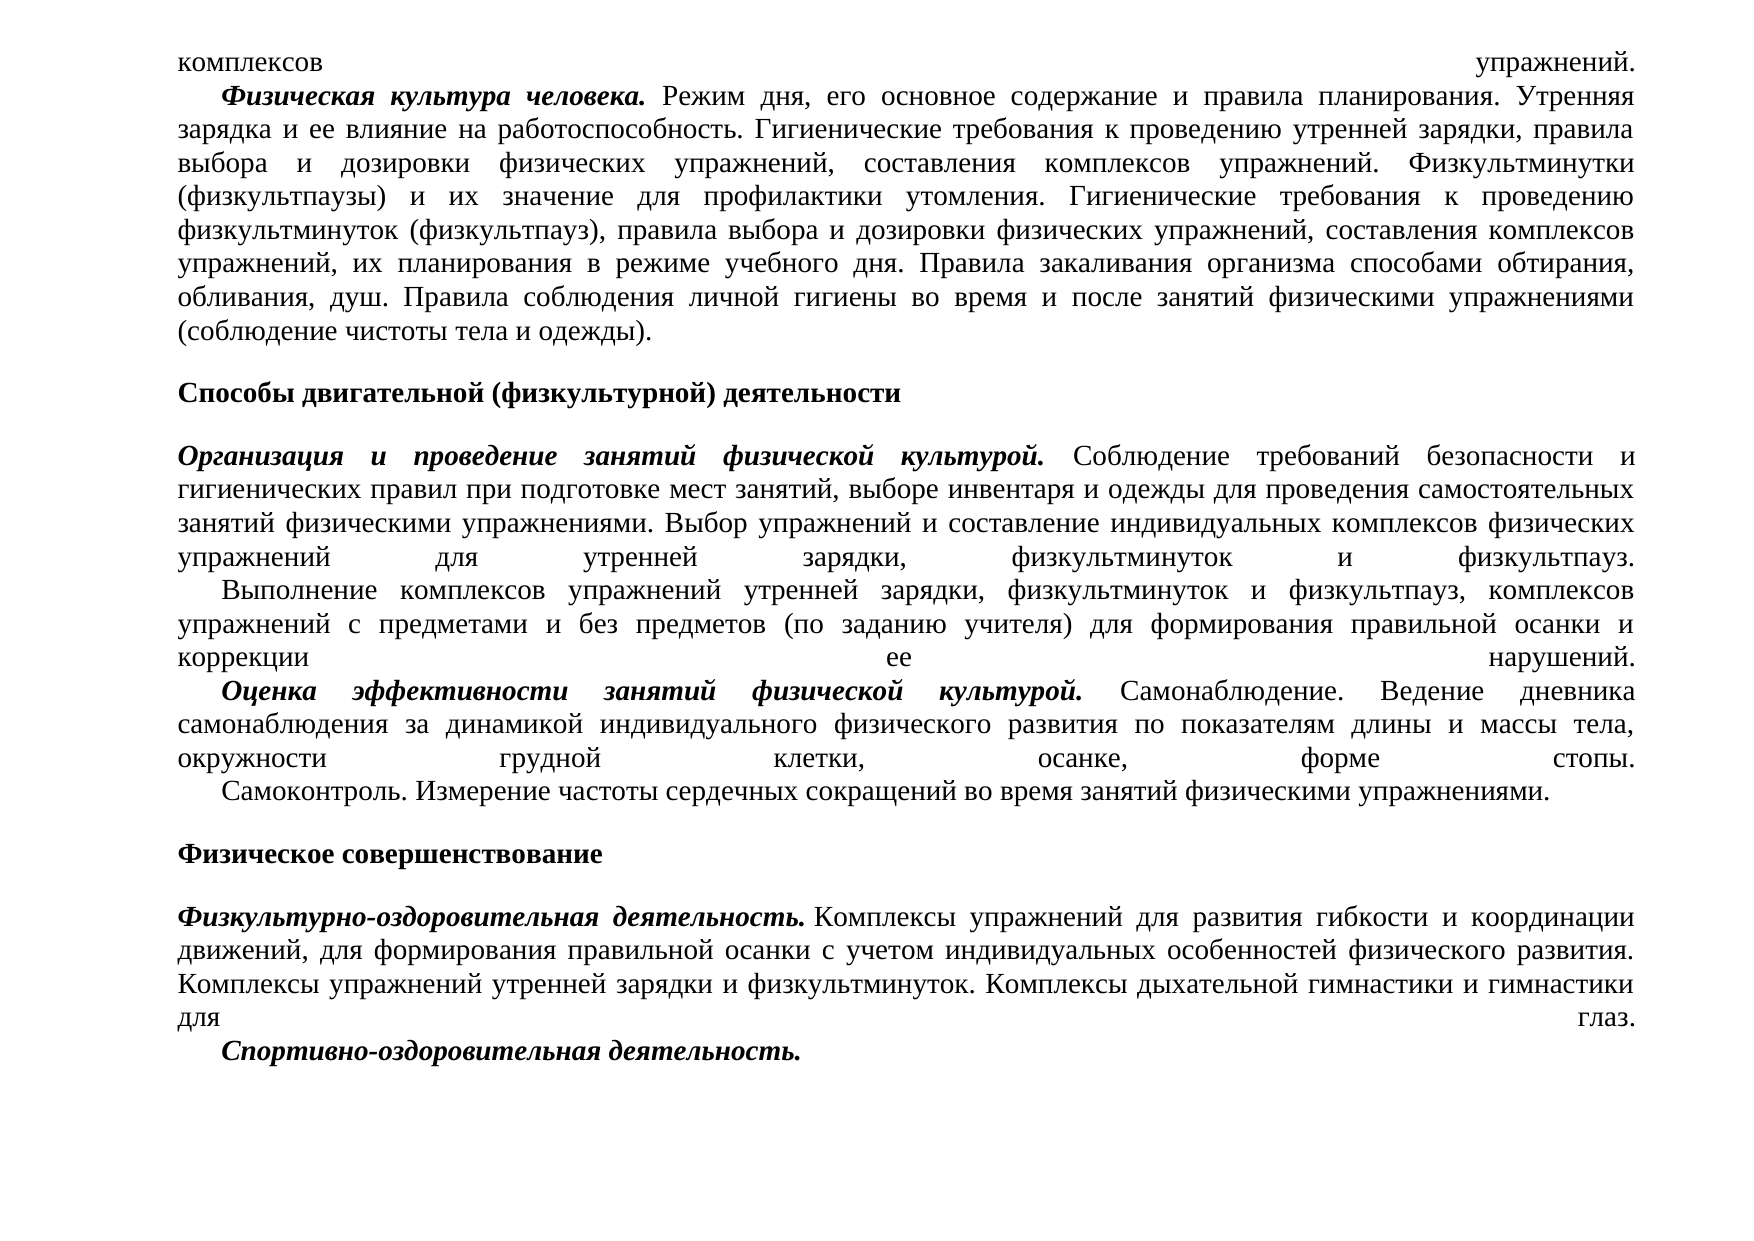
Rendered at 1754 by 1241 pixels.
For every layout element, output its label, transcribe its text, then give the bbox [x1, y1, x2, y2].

text Физическое совершенствование [177, 836, 1636, 870]
text Способы двигательной (физкультурной) деятельности [177, 375, 1636, 409]
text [177, 44, 1636, 346]
text Организация и проведение занятий физической культурой. Соблюдение требований безопасности и гигиенических правил при подготовке мест занятий, выборе инвентаря и одежды для проведения самостоятельных занятий физическими упражнениями. Выбор упражнений и составление индивидуальных комплексов физических упражнений для утренней зарядки, физкультминуток и физкультпауз. Выполнение комплексов упражнений утренней зарядки, физкультминуток и физкультпауз, комплексов упражнений с предметами и без предметов (по заданию учителя) для формирования правильной осанки и коррекции ее нарушений. Оценка эффективности занятий физической культурой. Самонаблюдение. Ведение дневника самонаблюдения за динамикой индивидуального физического развития по показателям длины и массы тела, окружности грудной клетки, осанке, форме стопы. Самоконтроль. Измерение частоты сердечных сокращений во время занятий физическими упражнениями. [177, 438, 1636, 807]
text Физкультурно-оздоровительная деятельность. Комплексы упражнений для развития гибкости и координации движений, для формирования правильной осанки с учетом индивидуальных особенностей физического развития. Комплексы упражнений утренней зарядки и физкультминуток. Комплексы дыхательной гимнастики и гимнастики для глаз. Спортивно-оздоровительная деятельность. [177, 899, 1636, 1067]
